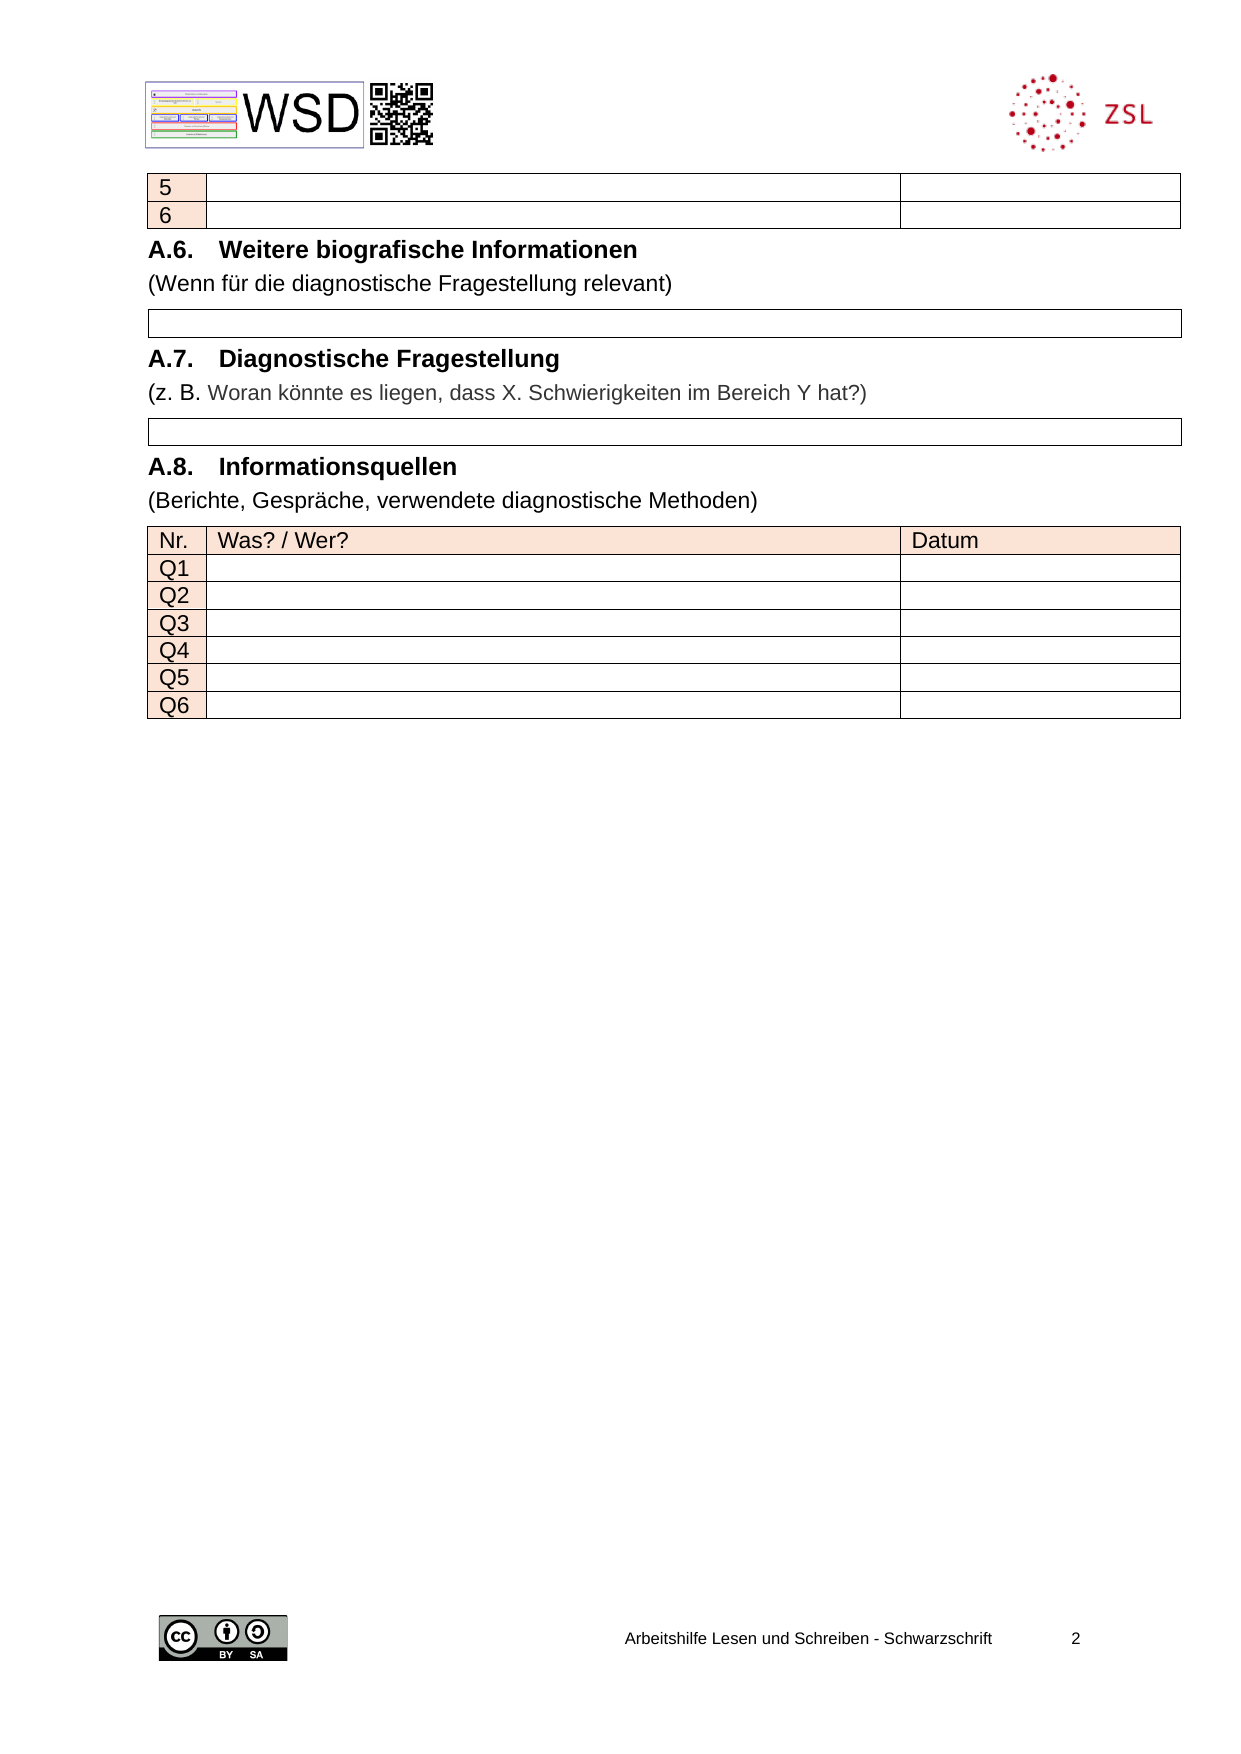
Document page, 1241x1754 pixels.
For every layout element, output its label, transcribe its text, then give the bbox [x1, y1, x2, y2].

picture [158, 1615, 288, 1661]
table_cell [901, 555, 1180, 581]
picture [143, 78, 438, 150]
table_cell [207, 202, 900, 228]
table_cell [901, 664, 1180, 691]
table_cell [207, 555, 900, 581]
table_cell [901, 637, 1180, 663]
table_cell [207, 610, 900, 636]
table_header Datum [901, 527, 1180, 554]
text (z. B. Woran könnte es liegen, dass X. Schwierigkeiten im Bereich Y hat?) [148, 379, 1093, 405]
table_cell Q1 [148, 555, 206, 581]
table_cell Q6 [148, 692, 206, 718]
table_cell [207, 174, 900, 201]
table_cell [901, 610, 1180, 636]
table_cell [901, 174, 1180, 201]
table_cell [901, 202, 1180, 228]
table_header Was? / Wer? [207, 527, 900, 554]
table_cell 6 [148, 202, 206, 228]
table_cell [901, 582, 1180, 608]
table_cell [207, 637, 900, 663]
picture [1007, 73, 1155, 154]
table_header [149, 310, 1181, 337]
table_cell Q4 [148, 637, 206, 663]
table_cell Q5 [148, 664, 206, 691]
table_cell [207, 582, 900, 608]
table_cell 5 [148, 174, 206, 201]
text Weitere biografische Informationen [148, 235, 1093, 264]
table_cell [207, 692, 900, 718]
text (Wenn für die diagnostische Fragestellung relevant) [148, 270, 1093, 297]
text Diagnostische Fragestellung [148, 344, 1093, 373]
text (Berichte, Gespräche, verwendete diagnostische Methoden) [148, 487, 1093, 514]
table_cell Q2 [148, 582, 206, 608]
table_header [149, 419, 1181, 445]
table_cell [207, 664, 900, 691]
text Informationsquellen [148, 452, 1093, 481]
table_cell [901, 692, 1180, 718]
table_header Nr. [148, 527, 206, 554]
table_cell Q3 [148, 610, 206, 636]
